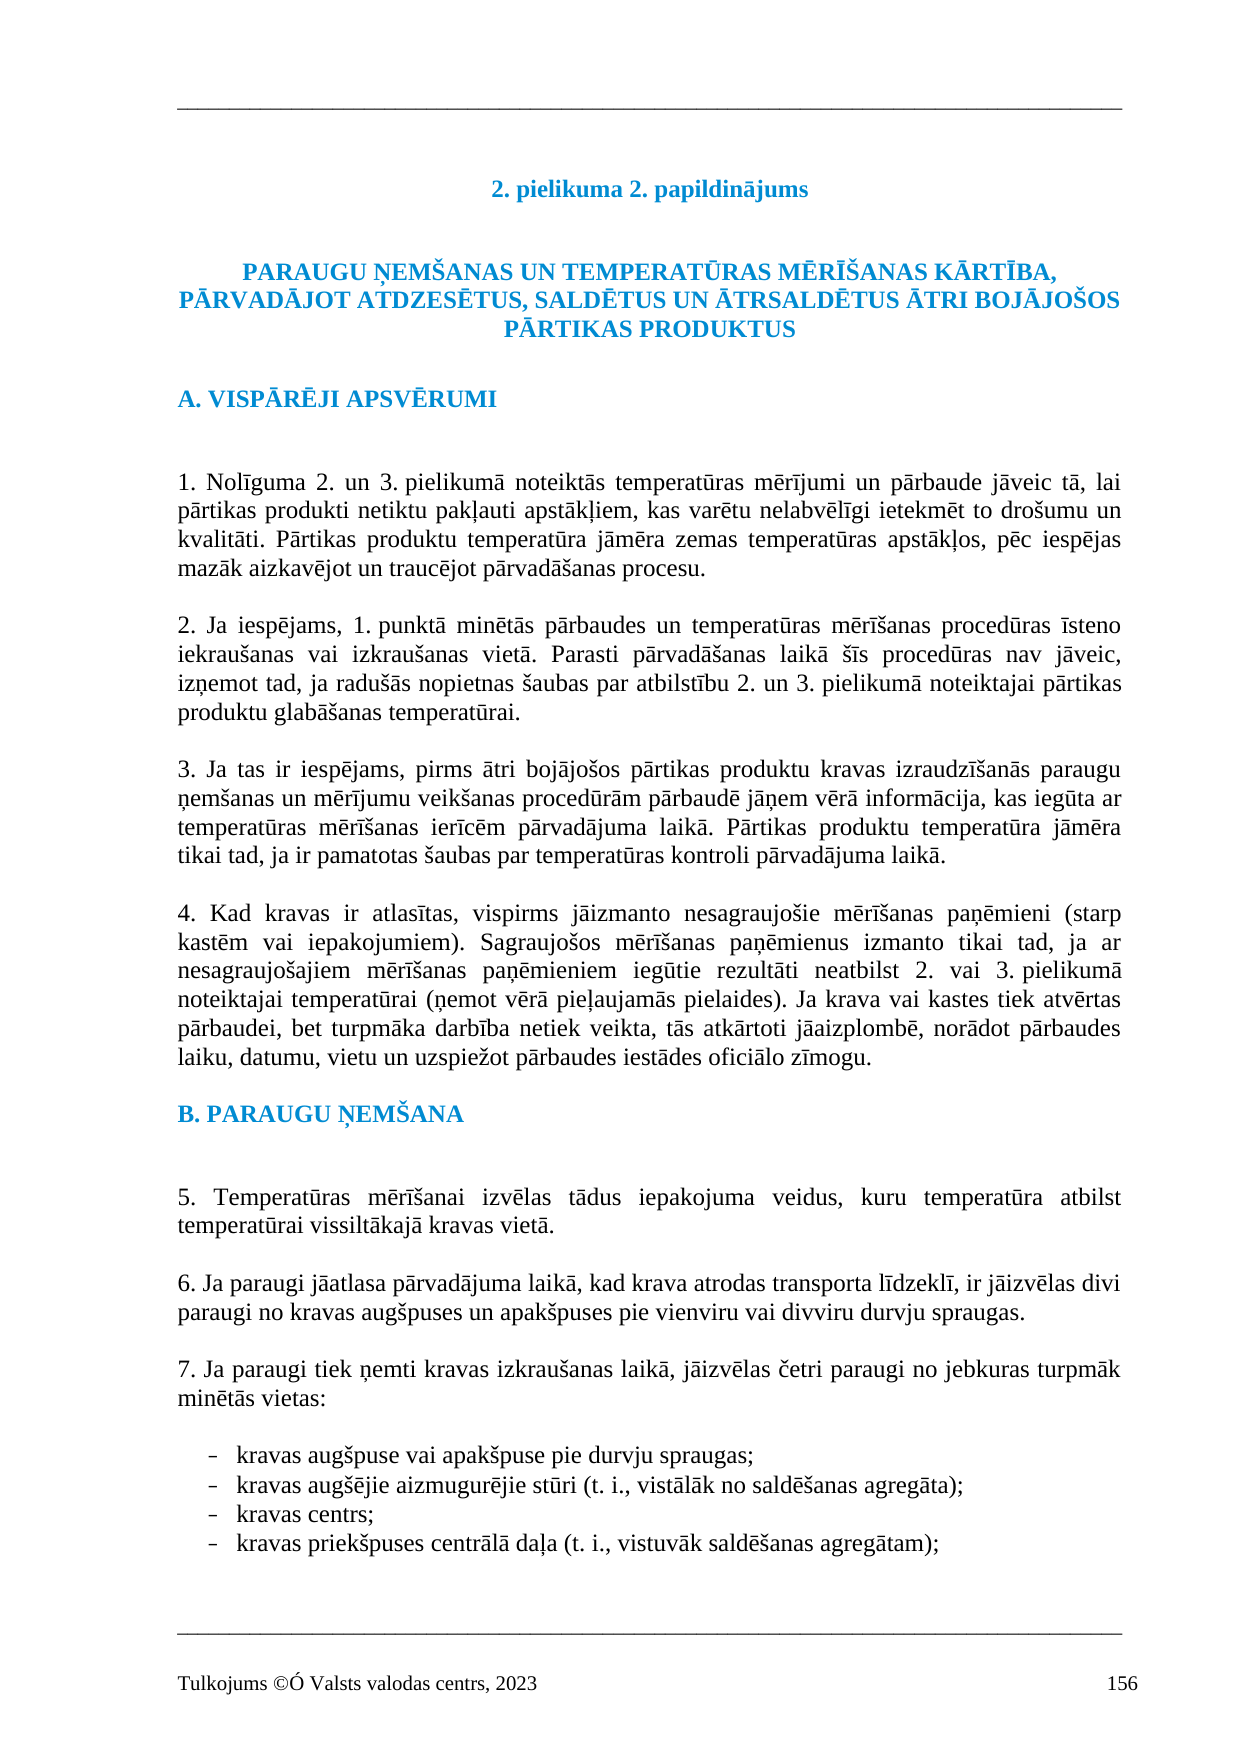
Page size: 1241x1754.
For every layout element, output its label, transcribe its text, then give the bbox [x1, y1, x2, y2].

text 2. Ja iespējams, 1. punktā minētās pārbaudes un temperatūras mērīšanas procedūras īsteno iekraušanas vai izkraušanas vietā. Parasti pārvadāšanas laikā šīs procedūras nav jāveic, izņemot tad, ja radušās nopietnas šaubas par atbilstību 2. un 3. pielikumā noteiktajai pārtikas produktu glabāšanas temperatūrai. [177, 611, 1122, 726]
text 4. Kad kravas ir atlasītas, vispirms jāizmanto nesagraujošie mērīšanas paņēmieni (starp kastēm vai iepakojumiem). Sagraujošos mērīšanas paņēmienus izmanto tikai tad, ja ar nesagraujošajiem mērīšanas paņēmieniem iegūtie rezultāti neatbilst 2. vai 3. pielikumā noteiktajai temperatūrai (ņemot vērā pieļaujamās pielaides). Ja krava vai kastes tiek atvērtas pārbaudei, bet turpmāka darbība netiek veikta, tās atkārtoti jāaizplombē, norādot pārbaudes laiku, datumu, vietu un uzspiežot pārbaudes iestādes oficiālo zīmogu. [177, 898, 1122, 1071]
text 1. Nolīguma 2. un 3. pielikumā noteiktās temperatūras mērījumi un pārbaude jāveic tā, lai pārtikas produkti netiktu pakļauti apstākļiem, kas varētu nelabvēlīgi ietekmēt to drošumu un kvalitāti. Pārtikas produktu temperatūra jāmēra zemas temperatūras apstākļos, pēc iespējas mazāk aizkavējot un traucējot pārvadāšanas procesu. [177, 467, 1122, 582]
text 3. Ja tas ir iespējams, pirms ātri bojājošos pārtikas produktu kravas izraudzīšanās paraugu ņemšanas un mērījumu veikšanas procedūrām pārbaudē jāņem vērā informācija, kas iegūta ar temperatūras mērīšanas ierīcēm pārvadājuma laikā. Pārtikas produktu temperatūra jāmēra tikai tad, ja ir pamatotas šaubas par temperatūras kontroli pārvadājuma laikā. [177, 754, 1122, 869]
text 7. Ja paraugi tiek ņemti kravas izkraušanas laikā, jāizvēlas četri paraugi no jebkuras turpmāk minētās vietas: [177, 1354, 1122, 1412]
subtitle B. PARAUGU ŅEMŠANA [177, 1099, 1122, 1128]
list kravas priekšpuses centrālā daļa (t. i., vistuvāk saldēšanas agregātam); [207, 1528, 1122, 1557]
subtitle PARAUGU ŅEMŠANAS UN TEMPERATŪRAS MĒRĪŠANAS KĀRTĪBA, PĀRVADĀJOT ATDZESĒTUS, SALDĒTUS UN ĀTRSALDĒTUS ĀTRI BOJĀJOŠOS PĀRTIKAS PRODUKTUS [177, 257, 1122, 343]
subtitle A. VISPĀRĒJI APSVĒRUMI [177, 384, 1122, 413]
list kravas augšējie aizmugurējie stūri (t. i., vistālāk no saldēšanas agregāta); [207, 1470, 1122, 1499]
list kravas centrs; [207, 1499, 1122, 1528]
list kravas augšpuse vai apakšpuse pie durvju spraugas; [207, 1441, 1122, 1470]
text 6. Ja paraugi jāatlasa pārvadājuma laikā, kad krava atrodas transporta līdzeklī, ir jāizvēlas divi paraugi no kravas augšpuses un apakšpuses pie vienviru vai divviru durvju spraugas. [177, 1268, 1122, 1326]
text 5. Temperatūras mērīšanai izvēlas tādus iepakojuma veidus, kuru temperatūra atbilst temperatūrai vissiltākajā kravas vietā. [177, 1182, 1122, 1239]
subtitle 2. pielikuma 2. papildinājums [177, 174, 1122, 203]
